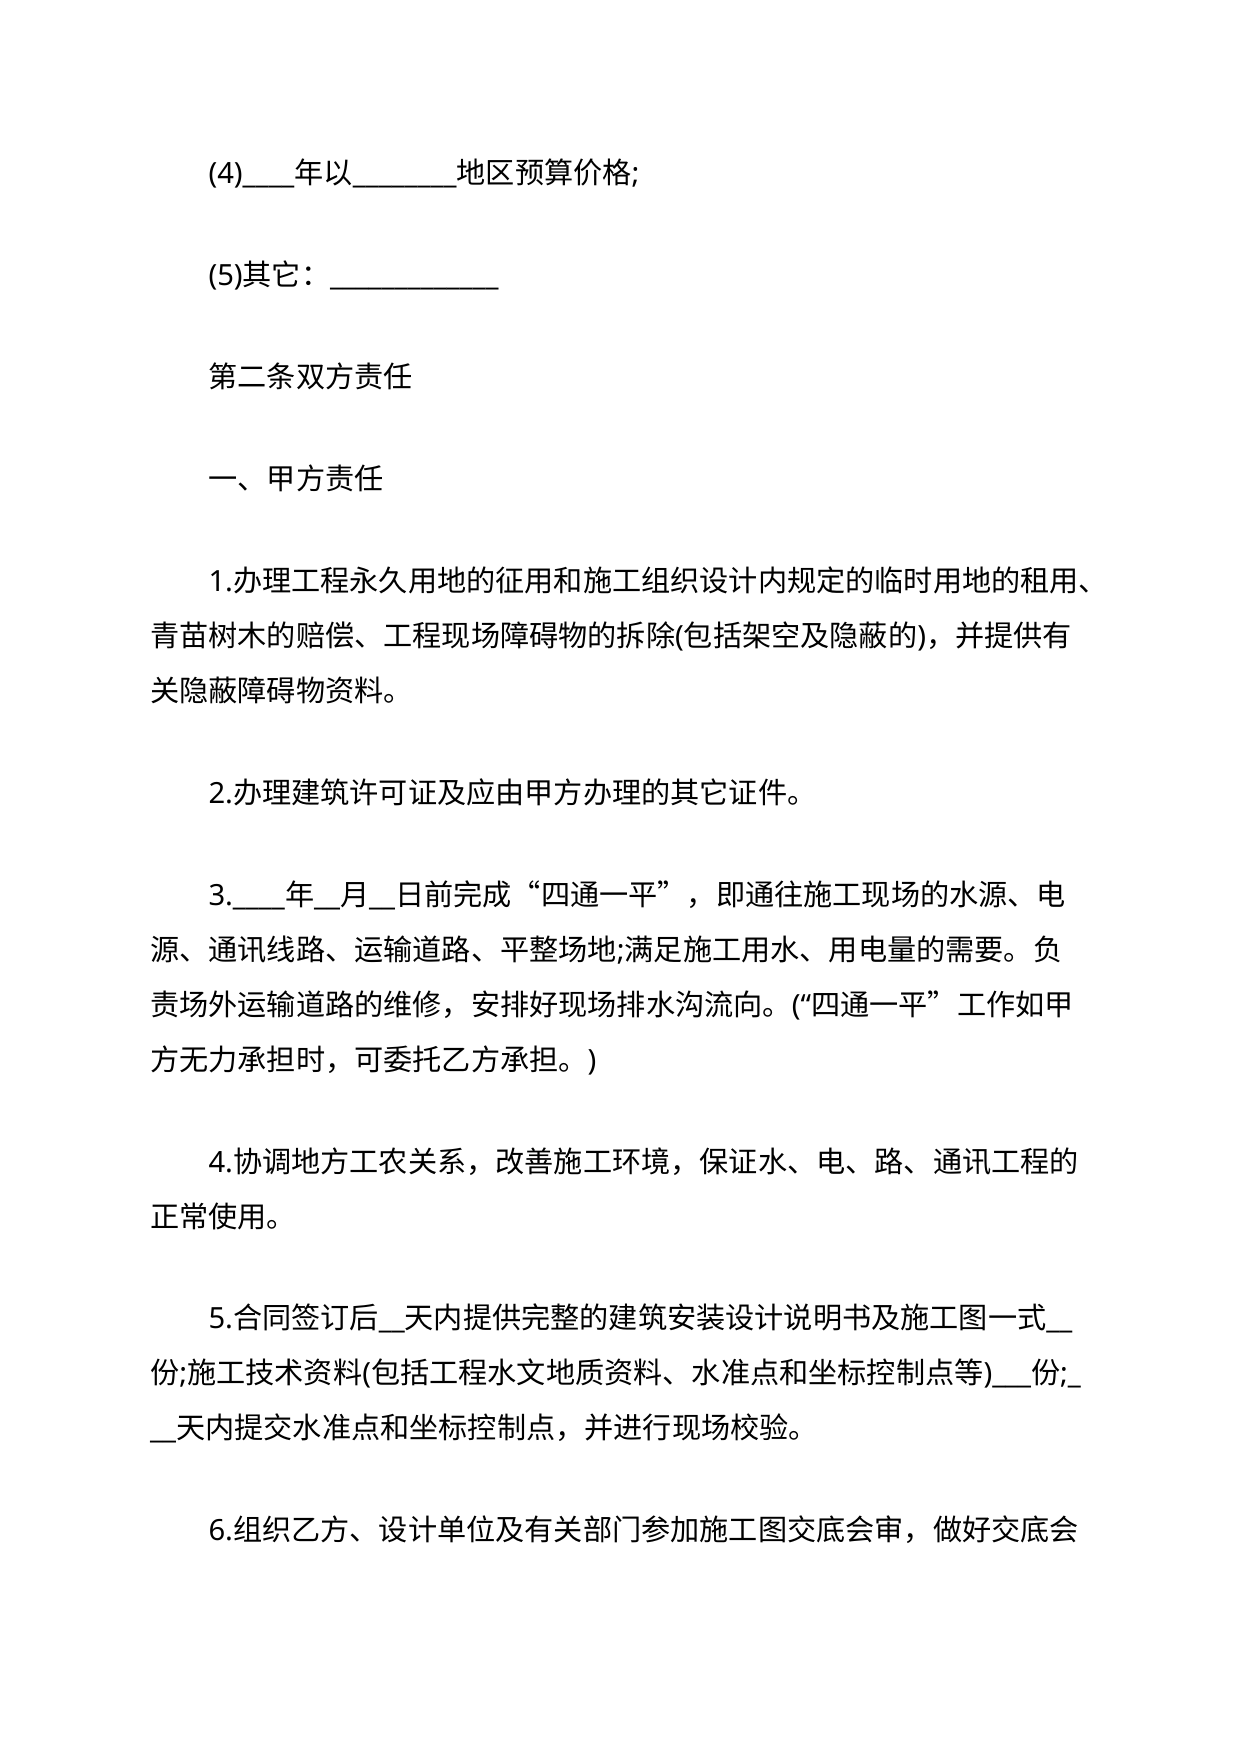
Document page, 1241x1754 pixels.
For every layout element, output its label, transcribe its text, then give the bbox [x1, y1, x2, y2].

text 第二条双方责任 [150, 354, 1090, 396]
text 4.协调地方工农关系，改善施工环境，保证水、电、路、通讯工程的正常使用。 [150, 1138, 1090, 1236]
text 2.办理建筑许可证及应由甲方办理的其它证件。 [150, 769, 1090, 812]
text (4)____年以________地区预算价格; [150, 150, 1090, 192]
text 一、甲方责任 [150, 456, 1090, 498]
text (5)其它：_____________ [150, 252, 1090, 294]
text 3.____年__月__日前完成“四通一平”，即通往施工现场的水源、电源、通讯线路、运输道路、平整场地;满足施工用水、用电量的需要。负责场外运输道路的维修，安排好现场排水沟流向。(“四通一平”工作如甲方无力承担时，可委托乙方承担。) [150, 871, 1090, 1079]
text 5.合同签订后__天内提供完整的建筑安装设计说明书及施工图一式__份;施工技术资料(包括工程水文地质资料、水准点和坐标控制点等)___份;___天内提交水准点和坐标控制点，并进行现场校验。 [150, 1295, 1090, 1447]
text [150, 1507, 1090, 1549]
text 1.办理工程永久用地的征用和施工组织设计内规定的临时用地的租用、青苗树木的赔偿、工程现场障碍物的拆除(包括架空及隐蔽的)，并提供有关隐蔽障碍物资料。 [150, 557, 1090, 710]
